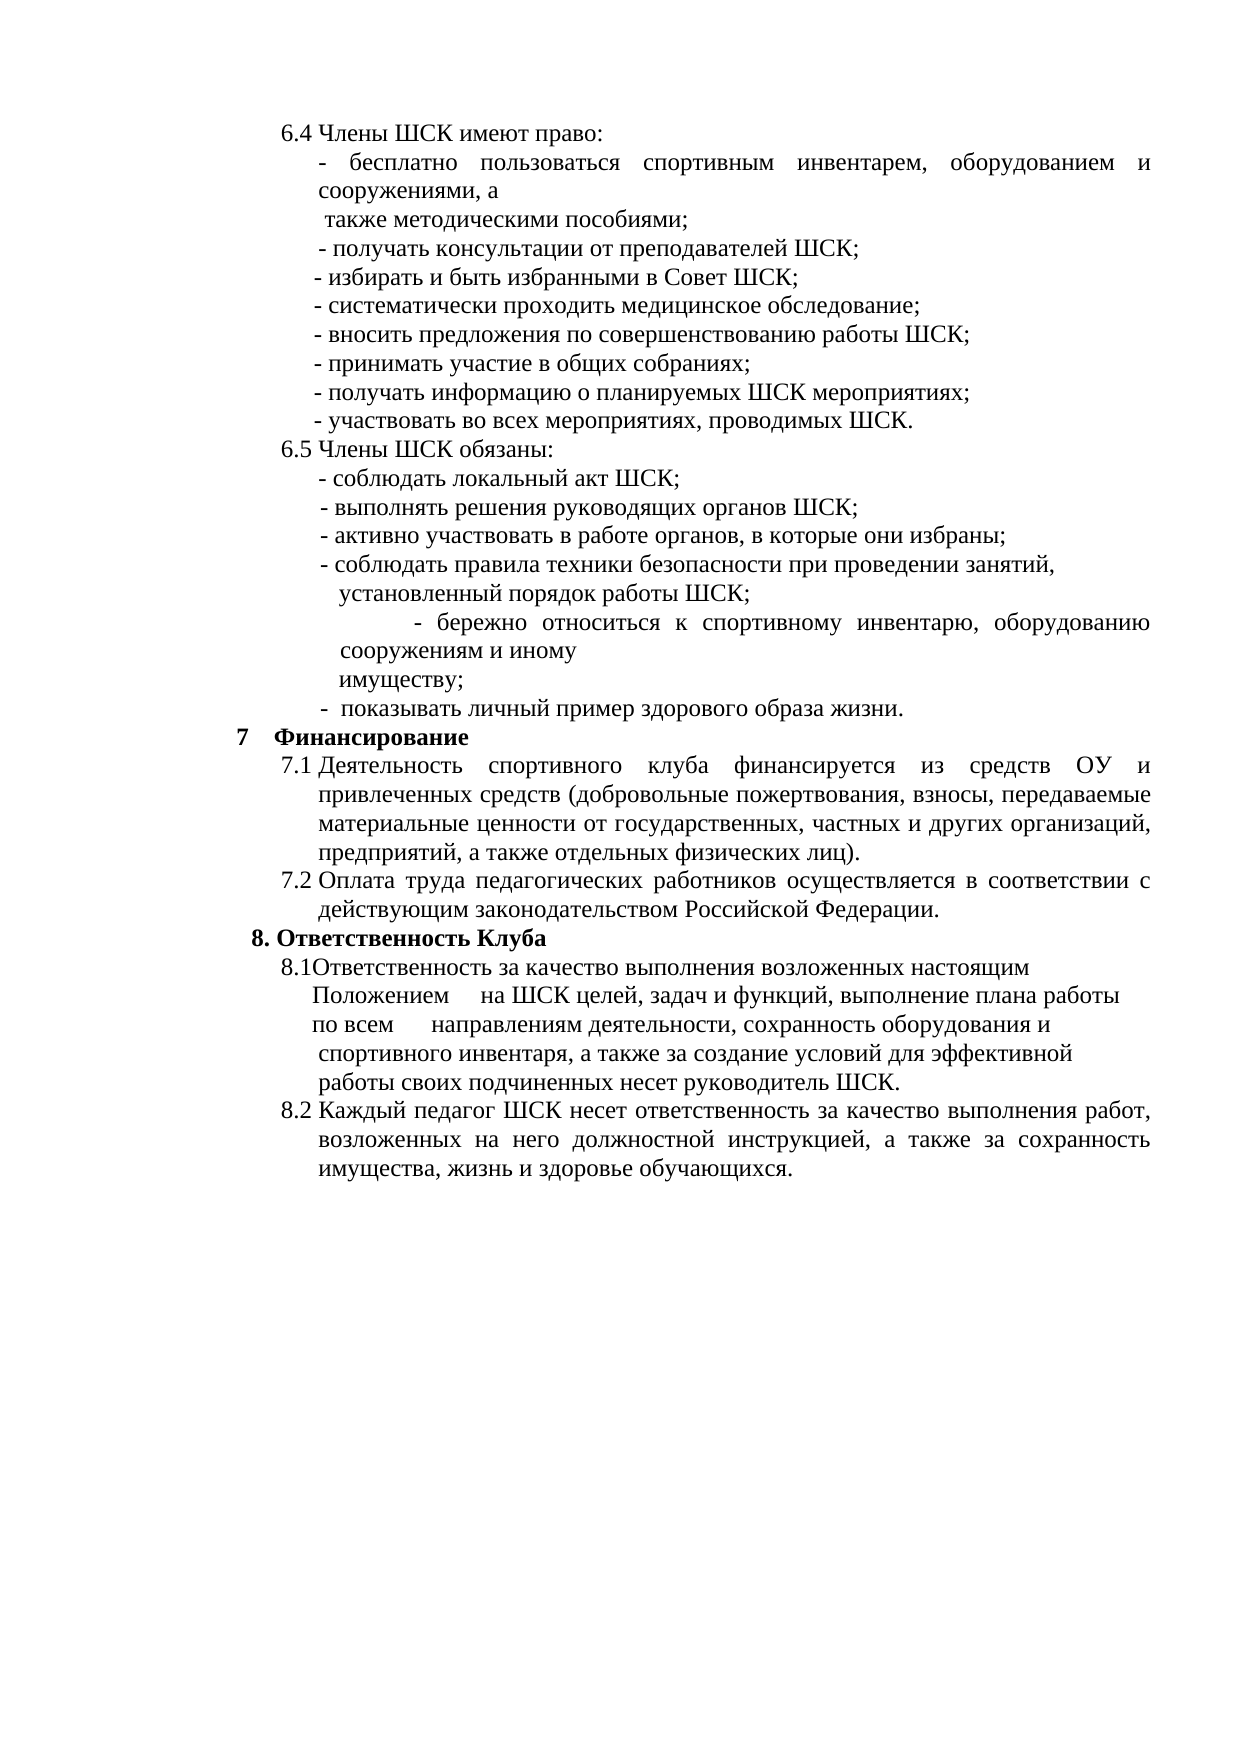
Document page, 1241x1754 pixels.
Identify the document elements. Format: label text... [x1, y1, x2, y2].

text по всем направлениям деятельности, сохранность оборудования и [281, 1009, 1152, 1038]
text - принимать участие в общих собраниях; [236, 348, 1152, 377]
text - бесплатно пользоваться спортивным инвентарем, оборудованием и сооружениями, а [318, 147, 1152, 204]
list Деятельность спортивного клуба финансируется из средств ОУ и привлеченных средств (добровольные пожертвования, взносы, передаваемые материальные ценности от государственных, частных и других организаций, предприятий, а также отдельных физических лиц). [281, 751, 1152, 866]
text работы своих подчиненных несет руководитель ШСК. [281, 1067, 1152, 1096]
text имуществу; [236, 664, 1152, 693]
list Члены ШСК имеют право: [281, 118, 1152, 147]
text 8. Ответственность Клуба [236, 923, 1152, 952]
list Финансирование [236, 722, 1152, 751]
text установленный порядок работы ШСК; [236, 578, 1152, 607]
text Положением на ШСК целей, задач и функций, выполнение плана работы [281, 981, 1152, 1009]
text - участвовать во всех мероприятиях, проводимых ШСК. [236, 406, 1152, 434]
list Каждый педагог ШСК несет ответственность за качество выполнения работ, возложенных на него должностной инструкцией, а также за сохранность имущества, жизнь и здоровье обучающихся. [281, 1096, 1152, 1182]
text - соблюдать правила техники безопасности при проведении занятий, [236, 549, 1152, 578]
text - получать консультации от преподавателей ШСК; [318, 233, 1152, 262]
text 8.1Ответственность за качество выполнения возложенных настоящим [281, 952, 1152, 981]
text - вносить предложения по совершенствованию работы ШСК; [236, 319, 1152, 348]
text - получать информацию о планируемых ШСК мероприятиях; [236, 377, 1152, 406]
text - систематически проходить медицинское обследование; [236, 291, 1152, 319]
text - активно участвовать в работе органов, в которые они избраны; [236, 521, 1152, 549]
text - бережно относиться к спортивному инвентарю, оборудованию сооружениям и иному [251, 607, 1152, 664]
text - соблюдать локальный акт ШСК; [318, 463, 1152, 492]
text также методическими пособиями; [318, 204, 1152, 233]
text - избирать и быть избранными в Совет ШСК; [236, 262, 1152, 291]
list Члены ШСК обязаны: [281, 434, 1152, 463]
text спортивного инвентаря, а также за создание условий для эффективной [281, 1038, 1152, 1067]
list Оплата труда педагогических работников осуществляется в соответствии с действующим законодательством Российской Федерации. [281, 866, 1152, 923]
text - показывать личный пример здорового образа жизни. [236, 693, 1152, 722]
text - выполнять решения руководящих органов ШСК; [236, 492, 1152, 521]
